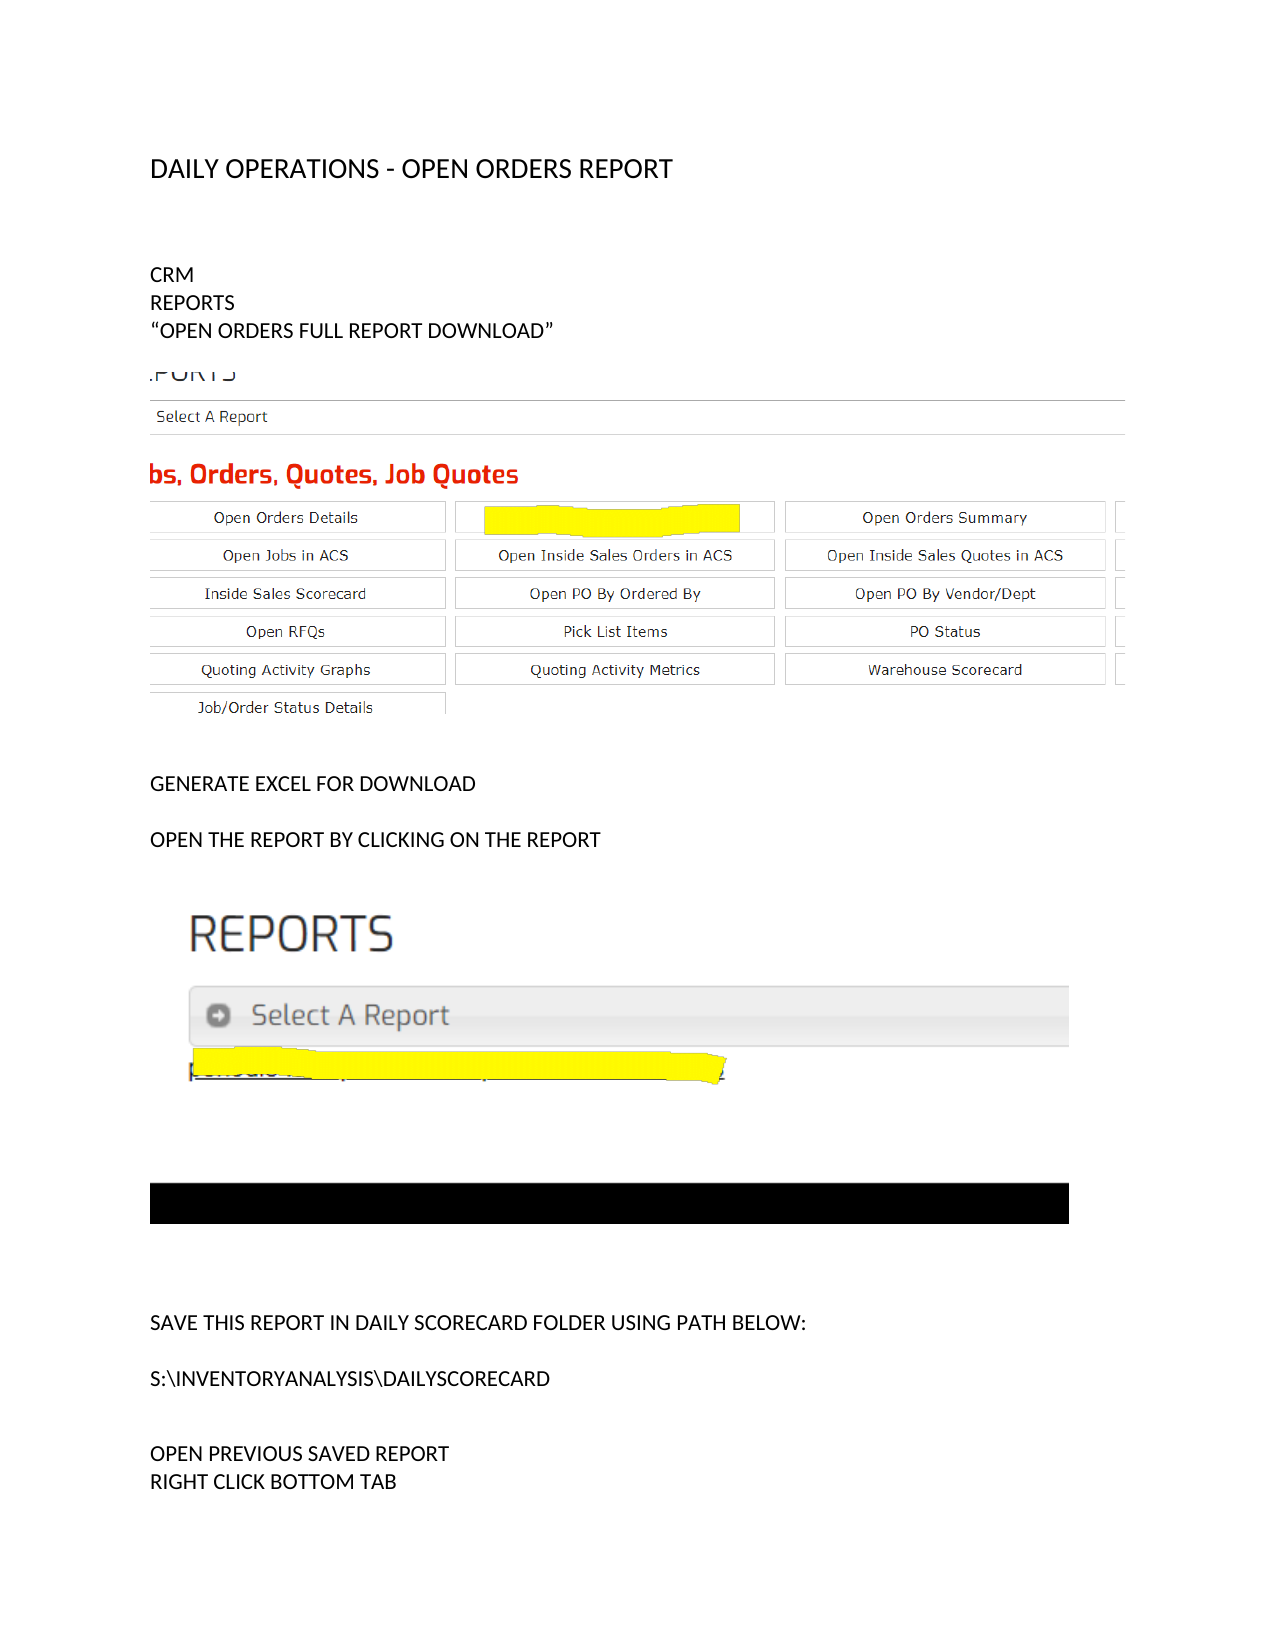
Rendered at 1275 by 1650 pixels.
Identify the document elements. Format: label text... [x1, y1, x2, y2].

text SAVE THIS REPORT IN DAILY SCORECARD FOLDER USING PATH BELOW: [150, 1308, 1125, 1336]
text DAILY OPERATIONS - OPEN ORDERS REPORT [150, 150, 1125, 186]
picture [150, 853, 1069, 1224]
picture [150, 372, 1125, 714]
text S:\INVENTORYANALYSIS\DAILYSCORECARD [150, 1364, 1125, 1392]
text RIGHT CLICK BOTTOM TAB [150, 1467, 1125, 1495]
text REPORTS [150, 288, 1125, 316]
text GENERATE EXCEL FOR DOWNLOAD [150, 769, 1125, 798]
text CRM [150, 260, 1125, 288]
text OPEN PREVIOUS SAVED REPORT [150, 1439, 1125, 1467]
text “OPEN ORDERS FULL REPORT DOWNLOAD” [150, 316, 1125, 344]
text OPEN THE REPORT BY CLICKING ON THE REPORT [150, 826, 1125, 854]
